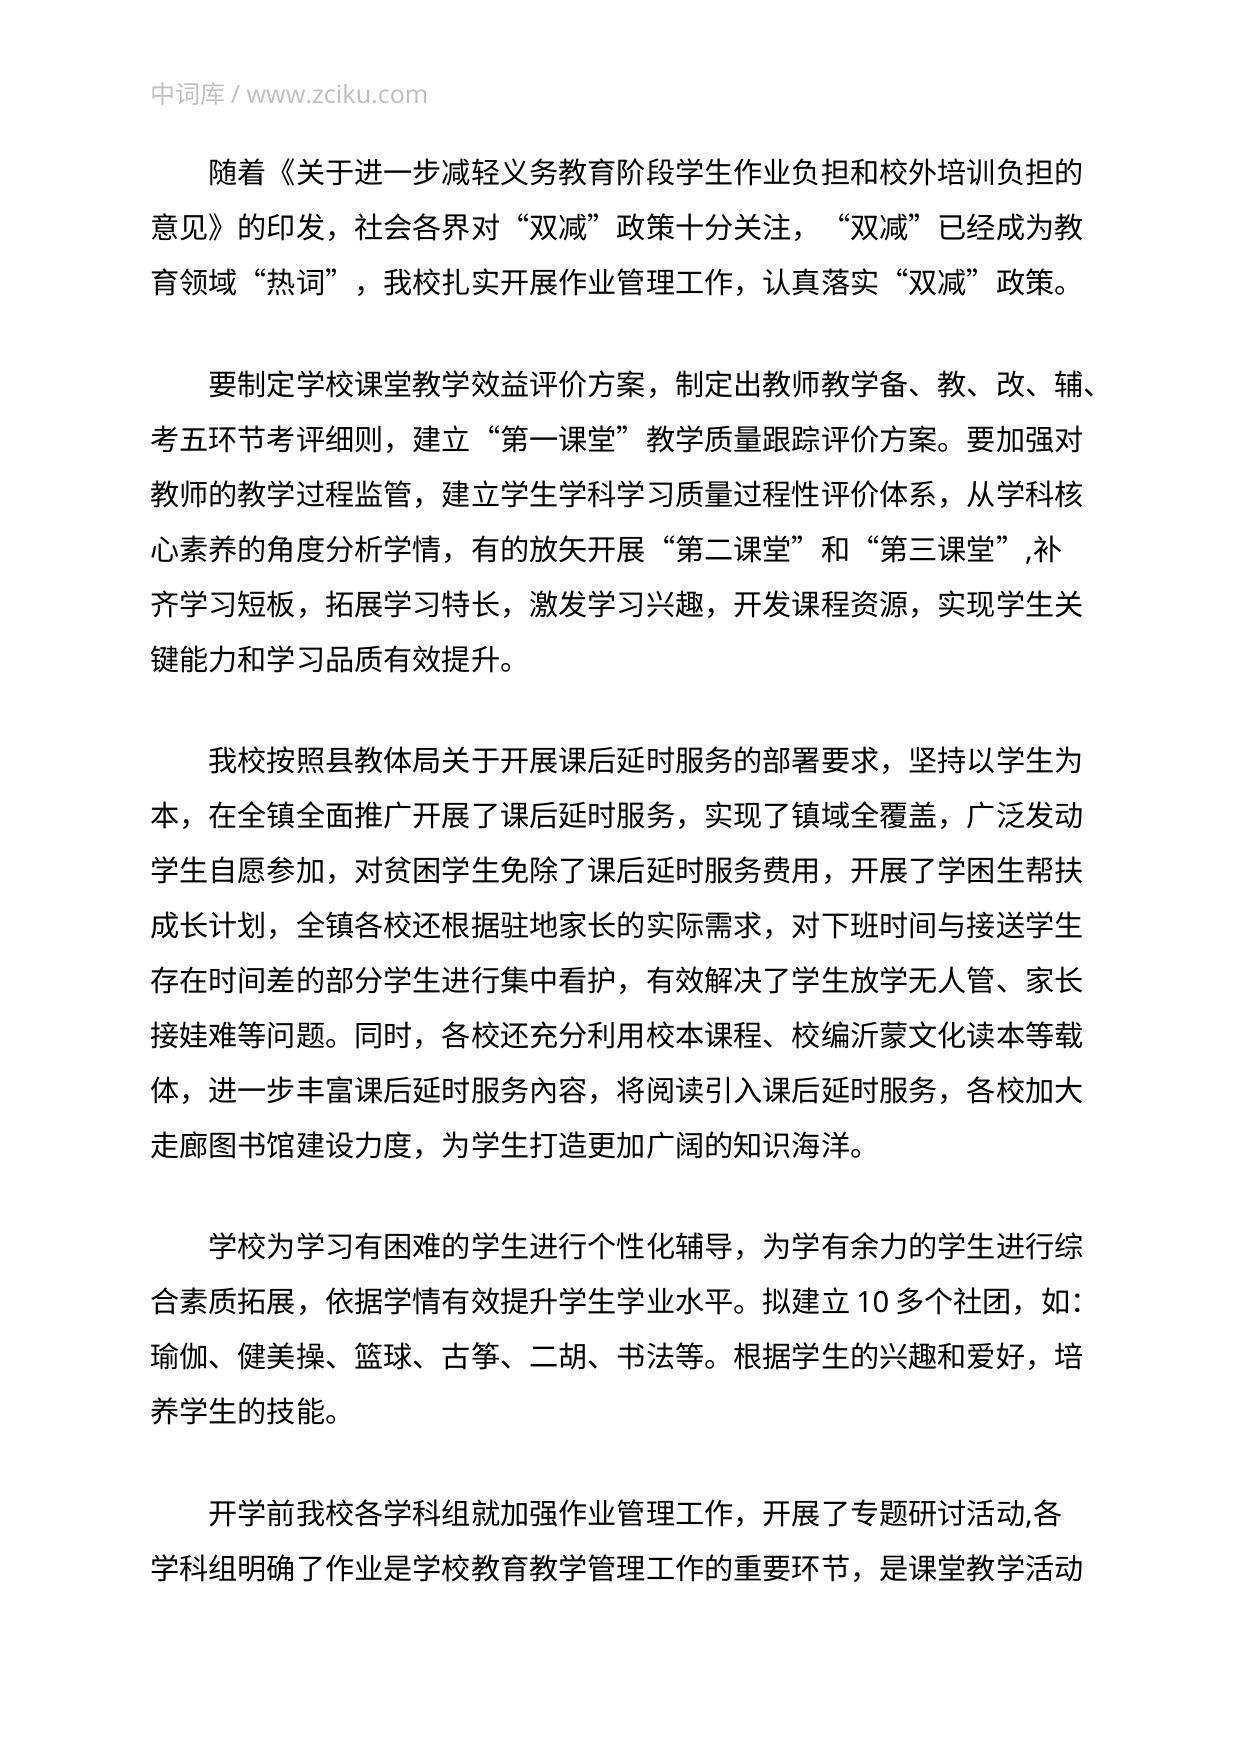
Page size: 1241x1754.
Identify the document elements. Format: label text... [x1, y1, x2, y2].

text 要制定学校课堂教学效益评价方案，制定出教师教学备、教、改、辅、考五环节考评细则，建立“第一课堂”教学质量跟踪评价方案。要加强对教师的教学过程监管，建立学生学科学习质量过程性评价体系，从学科核心素养的角度分析学情，有的放矢开展“第二课堂”和“第三课堂”,补齐学习短板，拓展学习特长，激发学习兴趣，开发课程资源，实现学生关键能力和学习品质有效提升。 [150, 362, 1090, 678]
text 我校按照县教体局关于开展课后延时服务的部署要求，坚持以学生为本，在全镇全面推广开展了课后延时服务，实现了镇域全覆盖，广泛发动学生自愿参加，对贫困学生免除了课后延时服务费用，开展了学困生帮扶成长计划，全镇各校还根据驻地家长的实际需求，对下班时间与接送学生存在时间差的部分学生进行集中看护，有效解决了学生放学无人管、家长接娃难等问题。同时，各校还充分利用校本课程、校编沂蒙文化读本等载体，进一步丰富课后延时服务內容，将阅读引入课后延时服务，各校加大走廊图书馆建设力度，为学生打造更加广阔的知识海洋。 [150, 738, 1090, 1164]
text 学校为学习有困难的学生进行个性化辅导，为学有余力的学生进行综合素质拓展，依据学情有效提升学生学业水平。拟建立10多个社团，如：瑜伽、健美操、篮球、古筝、二胡、书法等。根据学生的兴趣和爱好，培养学生的技能。 [150, 1224, 1090, 1431]
text 随着《关于进一步减轻义务教育阶段学生作业负担和校外培训负担的意见》的印发，社会各界对“双减”政策十分关注，“双减”已经成为教育领域“热词”，我校扎实开展作业管理工作，认真落实“双减”政策。 [150, 150, 1090, 302]
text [150, 1491, 1090, 1588]
